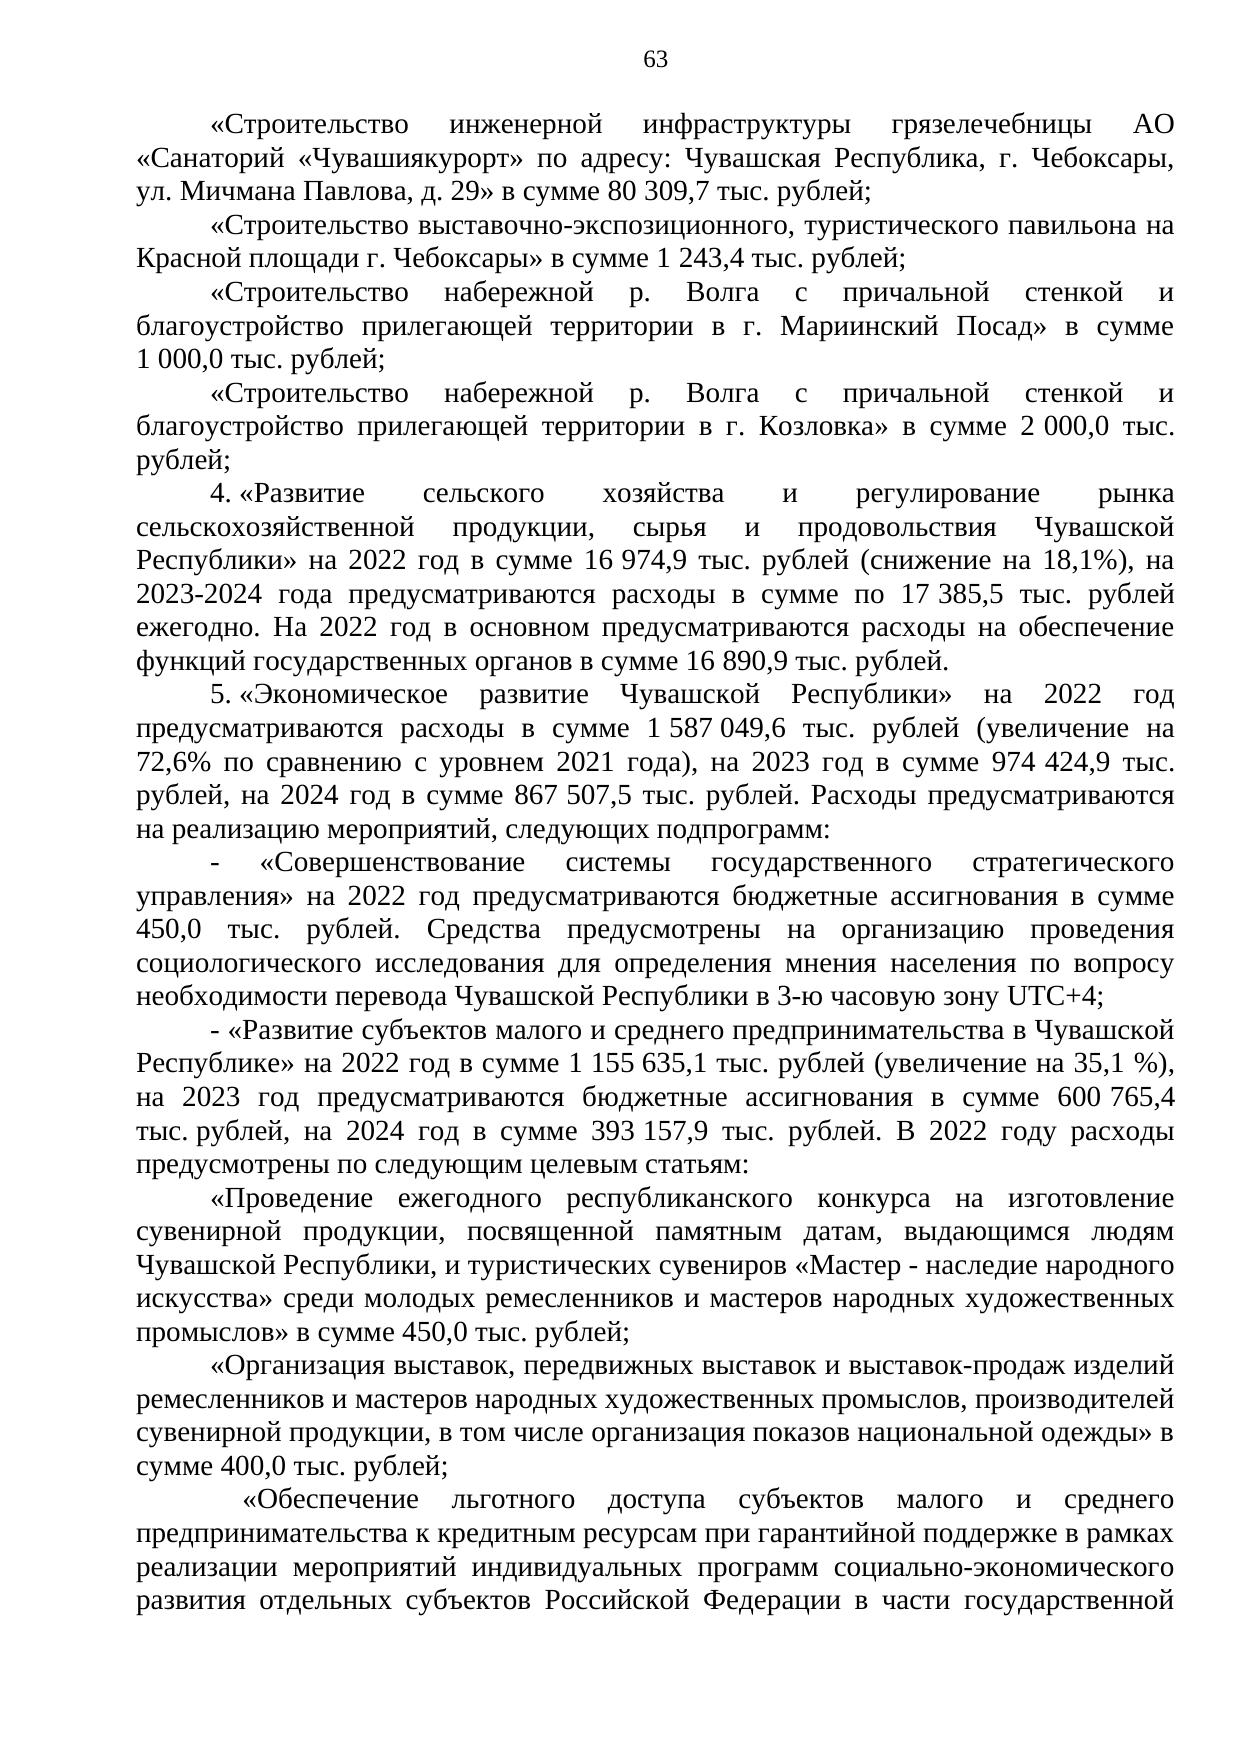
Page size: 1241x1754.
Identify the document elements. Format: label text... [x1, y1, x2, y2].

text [136, 1482, 1175, 1616]
text - «Совершенствование системы государственного стратегического управления» на 2022 год предусматриваются бюджетные ассигнования в сумме 450,0 тыс. рублей. Средства предусмотрены на организацию проведения социологического исследования для определения мнения населения по вопросу необходимости перевода Чувашской Республики в 3-ю часовую зону UTC+4; [136, 844, 1175, 1012]
text - «Развитие субъектов малого и среднего предпринимательства в Чувашской Республике» на 2022 год в сумме 1 155 635,1 тыс. рублей (увеличение на 35,1 %), на 2023 год предусматриваются бюджетные ассигнования в сумме 600 765,4 тыс. рублей, на 2024 год в сумме 393 157,9 тыс. рублей. В 2022 году расходы предусмотрены по следующим целевым статьям: [136, 1012, 1175, 1180]
text «Организация выставок, передвижных выставок и выставок-продаж изделий ремесленников и мастеров народных художественных промыслов, производителей сувенирной продукции, в том числе организация показов национальной одежды» в сумме 400,0 тыс. рублей; [136, 1347, 1175, 1482]
text 5. «Экономическое развитие Чувашской Республики» на 2022 год предусматриваются расходы в сумме 1 587 049,6 тыс. рублей (увеличение на 72,6% по сравнению с уровнем 2021 года), на 2023 год в сумме 974 424,9 тыс. рублей, на 2024 год в сумме 867 507,5 тыс. рублей. Расходы предусматриваются на реализацию мероприятий, следующих подпрограмм: [136, 677, 1175, 844]
text «Строительство набережной р. Волга с причальной стенкой и благоустройство прилегающей территории в г. Козловка» в сумме 2 000,0 тыс. рублей; [136, 375, 1175, 475]
text «Строительство инженерной инфраструктуры грязелечебницы АО «Санаторий «Чувашиякурорт» по адресу: Чувашская Республика, г. Чебоксары, ул. Мичмана Павлова, д. 29» в сумме 80 309,7 тыс. рублей; [136, 106, 1175, 207]
text 4. «Развитие сельского хозяйства и регулирование рынка сельскохозяйственной продукции, сырья и продовольствия Чувашской Республики» на 2022 год в сумме 16 974,9 тыс. рублей (снижение на 18,1%), на 2023-2024 года предусматриваются расходы в сумме по 17 385,5 тыс. рублей ежегодно. На 2022 год в основном предусматриваются расходы на обеспечение функций государственных органов в сумме 16 890,9 тыс. рублей. [136, 475, 1175, 677]
text «Проведение ежегодного республиканского конкурса на изготовление сувенирной продукции, посвященной памятным датам, выдающимся людям Чувашской Республики, и туристических сувениров «Мастер - наследие народного искусства» среди молодых ремесленников и мастеров народных художественных промыслов» в сумме 450,0 тыс. рублей; [136, 1180, 1175, 1347]
text «Строительство набережной р. Волга с причальной стенкой и благоустройство прилегающей территории в г. Мариинский Посад» в сумме 1 000,0 тыс. рублей; [136, 274, 1175, 375]
text «Строительство выставочно-экспозиционного, туристического павильона на Красной площади г. Чебоксары» в сумме 1 243,4 тыс. рублей; [136, 207, 1175, 274]
